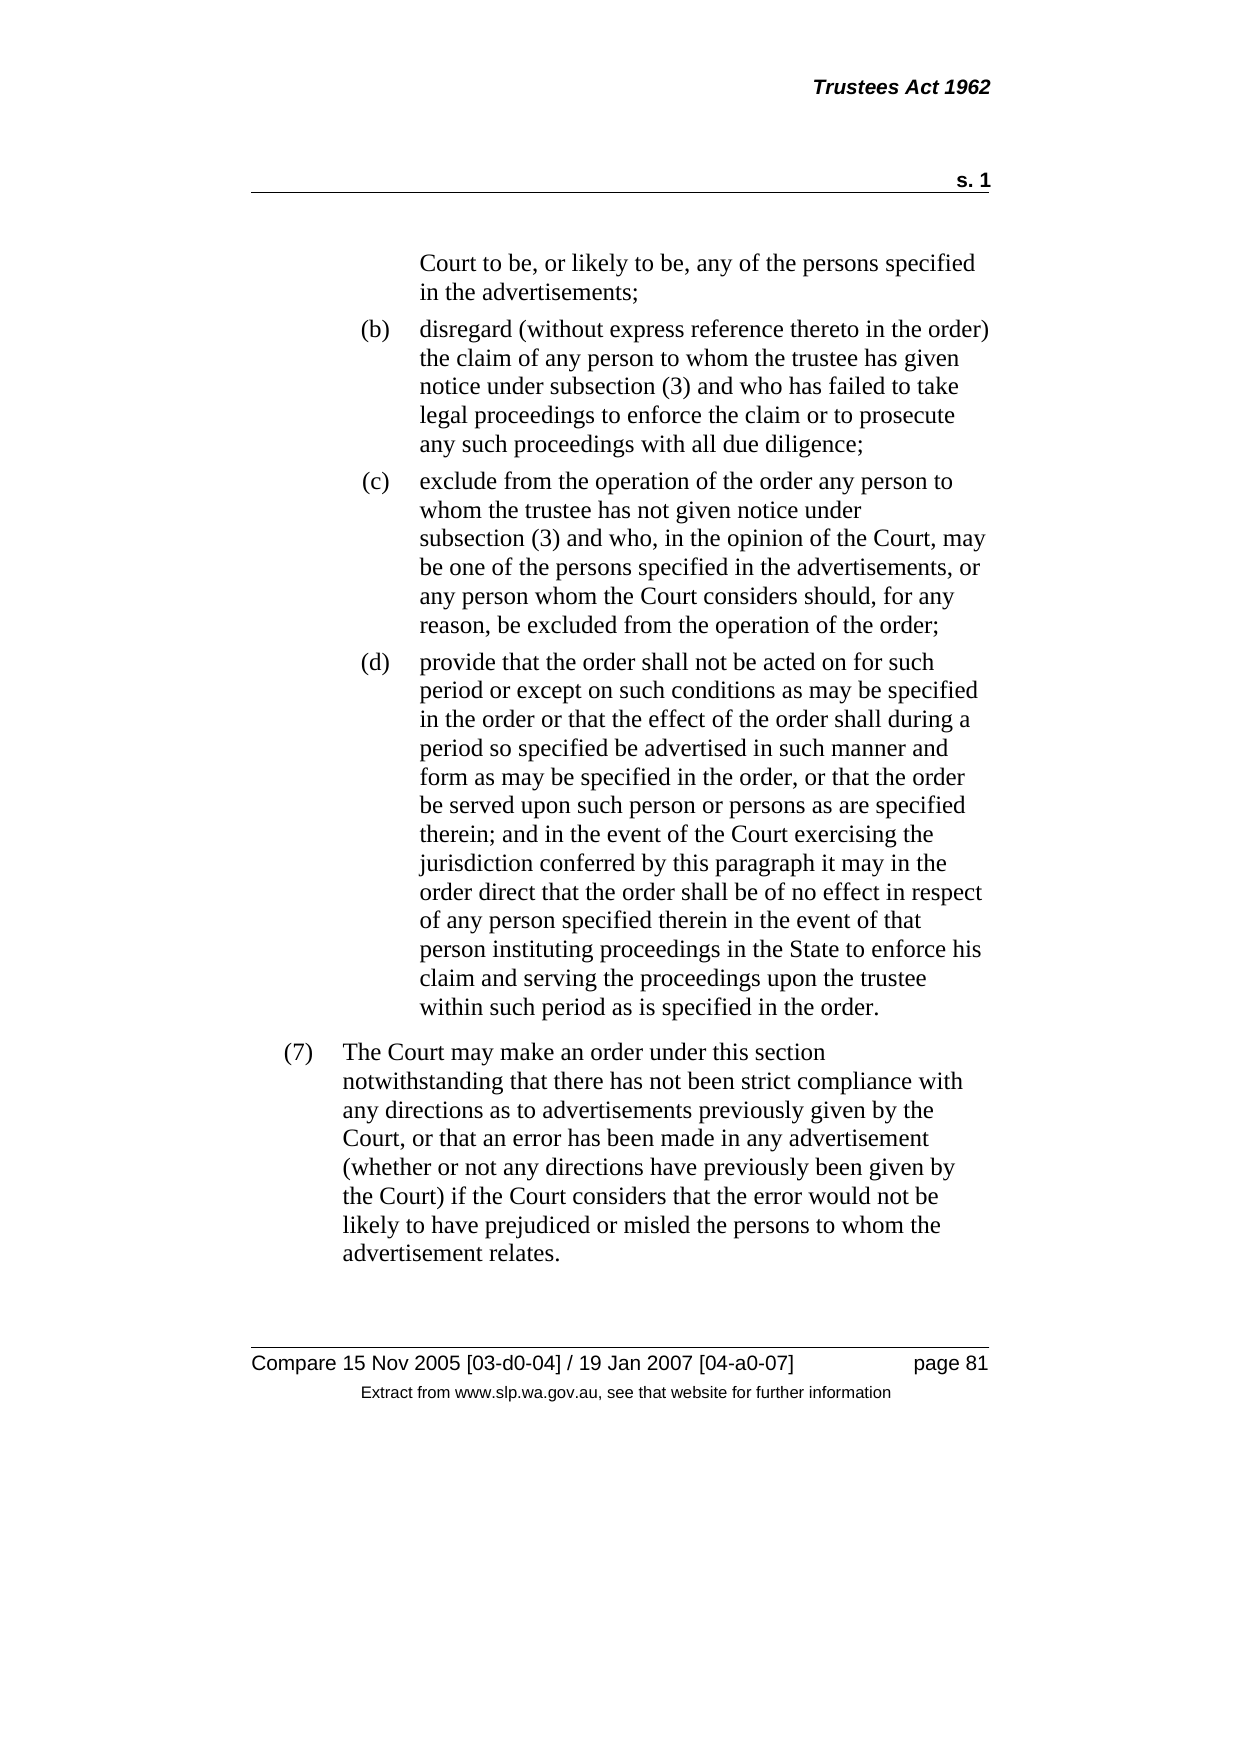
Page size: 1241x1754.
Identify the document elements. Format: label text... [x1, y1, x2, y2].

text (d) provide that the order shall not be acted on for such period or except on such conditions as may be specified in the order or that the effect of the order shall during a period so specified be advertised in such manner and form as may be specified in the order, or that the order be served upon such person or persons as are specified therein; and in the event of the Court exercising the jurisdiction conferred by this paragraph it may in the order direct that the order shall be of no effect in respect of any person specified therein in the event of that person instituting proceedings in the State to enforce his claim and serving the proceedings upon the trustee within such period as is specified in the order. [251, 647, 989, 1021]
text (c) exclude from the operation of the order any person to whom the trustee has not given notice under subsection (3) and who, in the opinion of the Court, may be one of the persons specified in the advertisements, or any person whom the Court considers should, for any reason, be excluded from the operation of the order; [251, 466, 989, 638]
text (7) The Court may make an order under this section notwithstanding that there has not been strict compliance with any directions as to advertisements previously given by the Court, or that an error has been made in any advertisement (whether or not any directions have previously been given by the Court) if the Court considers that the error would not be likely to have prejudiced or misled the persons to whom the advertisement relates. [251, 1037, 989, 1267]
text (b) disregard (without express reference thereto in the order) the claim of any person to whom the trustee has given notice under subsection (3) and who has failed to take legal proceedings to enforce the claim or to prosecute any such proceedings with all due diligence; [251, 314, 989, 458]
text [251, 248, 989, 306]
